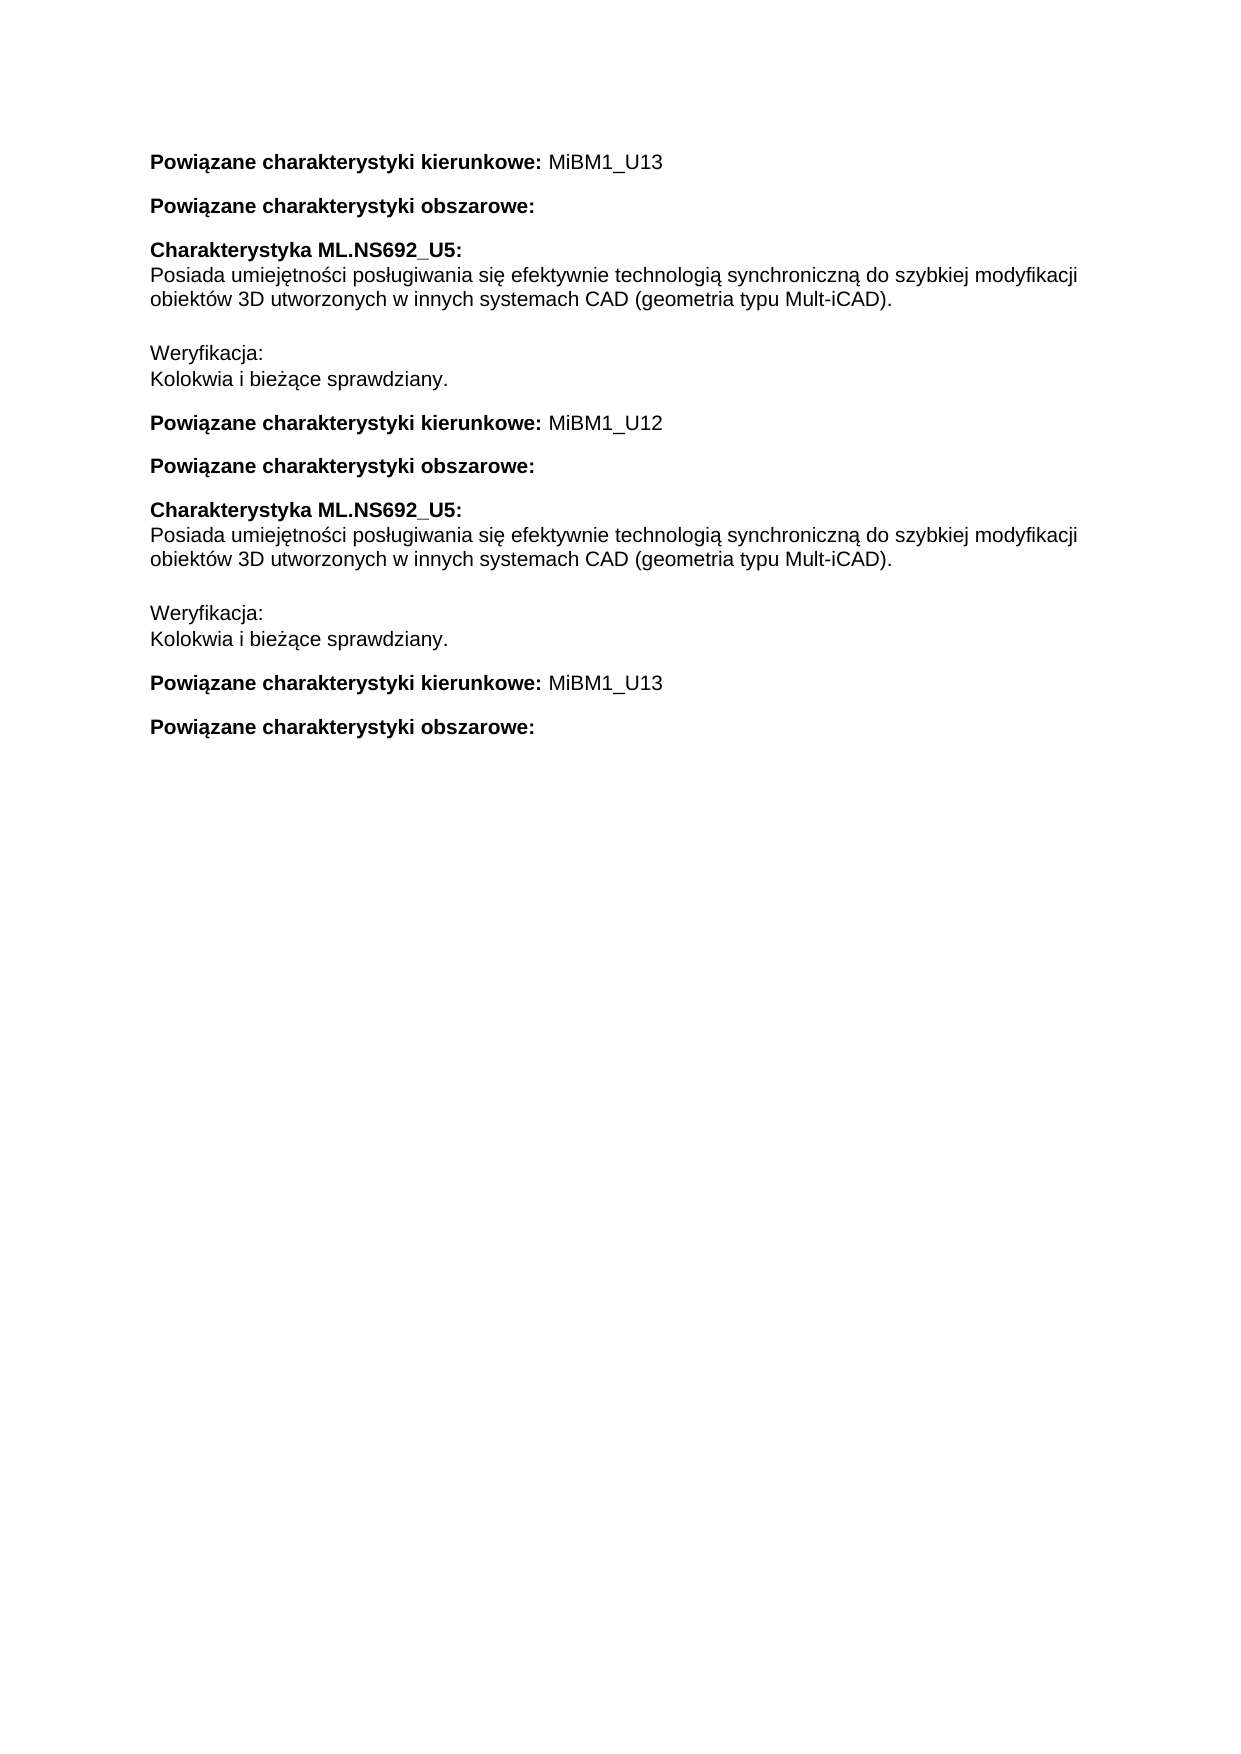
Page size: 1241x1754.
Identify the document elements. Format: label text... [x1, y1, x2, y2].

text Weryfikacja: [150, 601, 1090, 625]
text Posiada umiejętności posługiwania się efektywnie technologią synchroniczną do szybkiej modyfikacji obiektów 3D utworzonych w innych systemach CAD (geometria typu Mult-iCAD). [150, 262, 1090, 334]
text Kolokwia i bieżące sprawdziany. [150, 367, 1090, 391]
text Charakterystyka ML.NS692_U5: [150, 498, 1090, 522]
text Powiązane charakterystyki kierunkowe: MiBM1_U13 [150, 671, 1090, 695]
text Charakterystyka ML.NS692_U5: [150, 237, 1090, 261]
text Powiązane charakterystyki obszarowe: [150, 714, 1090, 738]
text Powiązane charakterystyki obszarowe: [150, 454, 1090, 478]
text Kolokwia i bieżące sprawdziany. [150, 627, 1090, 651]
text Powiązane charakterystyki obszarowe: [150, 194, 1090, 218]
text Weryfikacja: [150, 341, 1090, 364]
text Powiązane charakterystyki kierunkowe: MiBM1_U12 [150, 410, 1090, 434]
text Posiada umiejętności posługiwania się efektywnie technologią synchroniczną do szybkiej modyfikacji obiektów 3D utworzonych w innych systemach CAD (geometria typu Mult-iCAD). [150, 523, 1090, 595]
text Powiązane charakterystyki kierunkowe: MiBM1_U13 [150, 150, 1090, 174]
